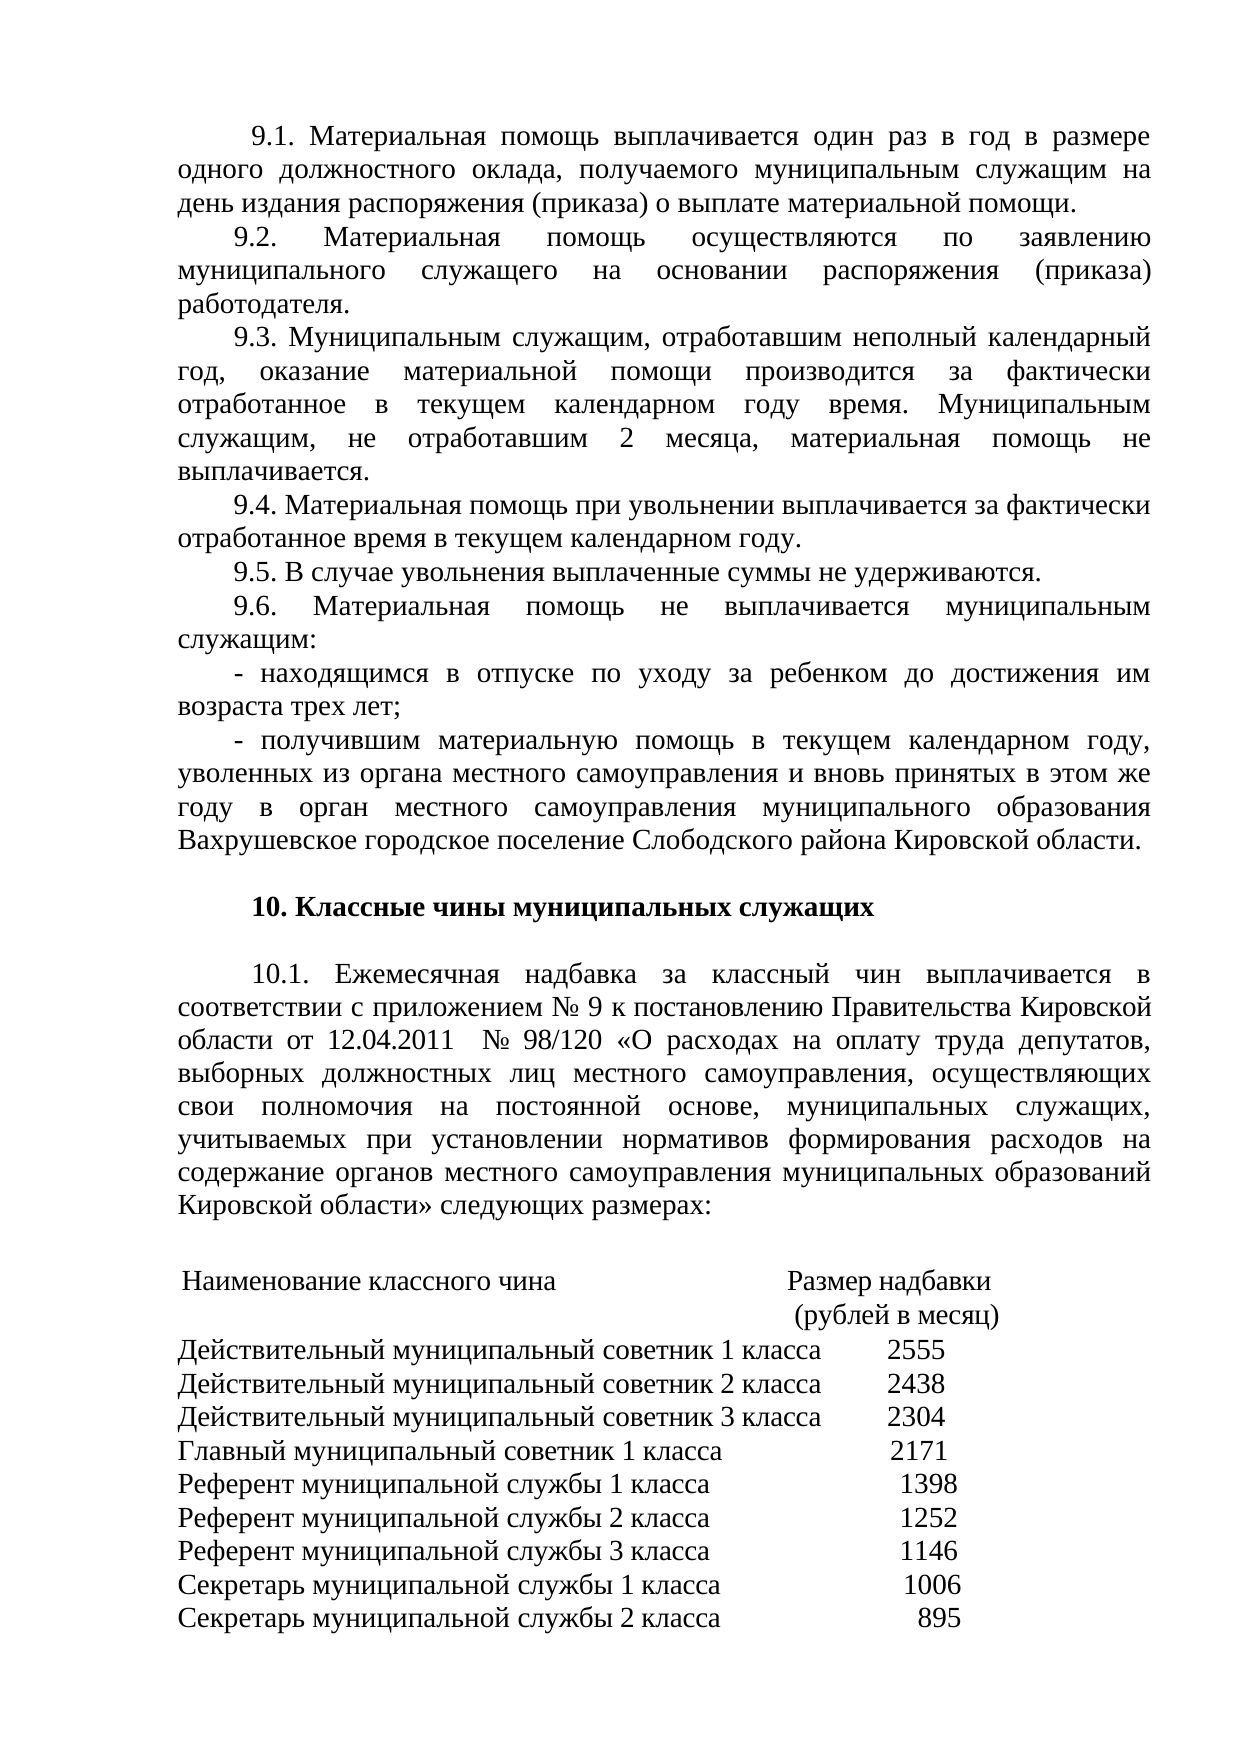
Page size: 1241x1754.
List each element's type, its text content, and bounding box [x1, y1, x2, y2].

text 9.2. Материальная помощь осуществляются по заявлению муниципального служащего на основании распоряжения (приказа) работодателя. [177, 219, 1152, 319]
table_header Наименование классного чина [177, 1263, 783, 1332]
text 10. Классные чины муниципальных служащих [177, 889, 1152, 923]
text Действительный муниципальный советник 3 класса 2304 [177, 1399, 1152, 1433]
text 9.1. Материальная помощь выплачивается один раз в год в размере одного должностного оклада, получаемого муниципальным служащим на день издания распоряжения (приказа) о выплате материальной помощи. [177, 118, 1152, 219]
text 9.3. Муниципальным служащим, отработавшим неполный календарный год, оказание материальной помощи производится за фактически отработанное в текущем календарном году время. Муниципальным служащим, не отработавшим 2 месяца, материальная помощь не выплачивается. [177, 319, 1152, 487]
text Референт муниципальной службы 2 класса 1252 [177, 1500, 1152, 1533]
text Действительный муниципальный советник 2 класса 2438 [177, 1366, 1152, 1399]
text 10.1. Ежемесячная надбавка за классный чин выплачивается в соответствии с приложением № 9 к постановлению Правительства Кировской области от 12.04.2011 № 98/120 «О расходах на оплату труда депутатов, выборных должностных лиц местного самоуправления, осуществляющих свои полномочия на постоянной основе, муниципальных служащих, учитываемых при установлении нормативов формирования расходов на содержание органов местного самоуправления муниципальных образований Кировской области» следующих размерах: [177, 957, 1152, 1221]
text - находящимся в отпуске по уходу за ребенком до достижения им возраста трех лет; [177, 655, 1152, 722]
table_header Размер надбавки (рублей в месяц) [783, 1263, 1179, 1332]
text Действительный муниципальный советник 1 класса 2555 [177, 1332, 1152, 1366]
text Секретарь муниципальной службы 1 класса 1006 [177, 1567, 1152, 1601]
text Главный муниципальный советник 1 класса 2171 [177, 1433, 1152, 1466]
text 9.4. Материальная помощь при увольнении выплачивается за фактически отработанное время в текущем календарном году. [177, 487, 1152, 554]
text Секретарь муниципальной службы 2 класса 895 [177, 1601, 1152, 1634]
text Референт муниципальной службы 1 класса 1398 [177, 1466, 1152, 1500]
text - получившим материальную помощь в текущем календарном году, уволенных из органа местного самоуправления и вновь принятых в этом же году в орган местного самоуправления муниципального образования Вахрушевское городское поселение Слободского района Кировской области. [177, 722, 1152, 856]
text Референт муниципальной службы 3 класса 1146 [177, 1533, 1152, 1567]
text 9.6. Материальная помощь не выплачивается муниципальным служащим: [177, 588, 1152, 655]
text 9.5. В случае увольнения выплаченные суммы не удерживаются. [177, 554, 1152, 588]
